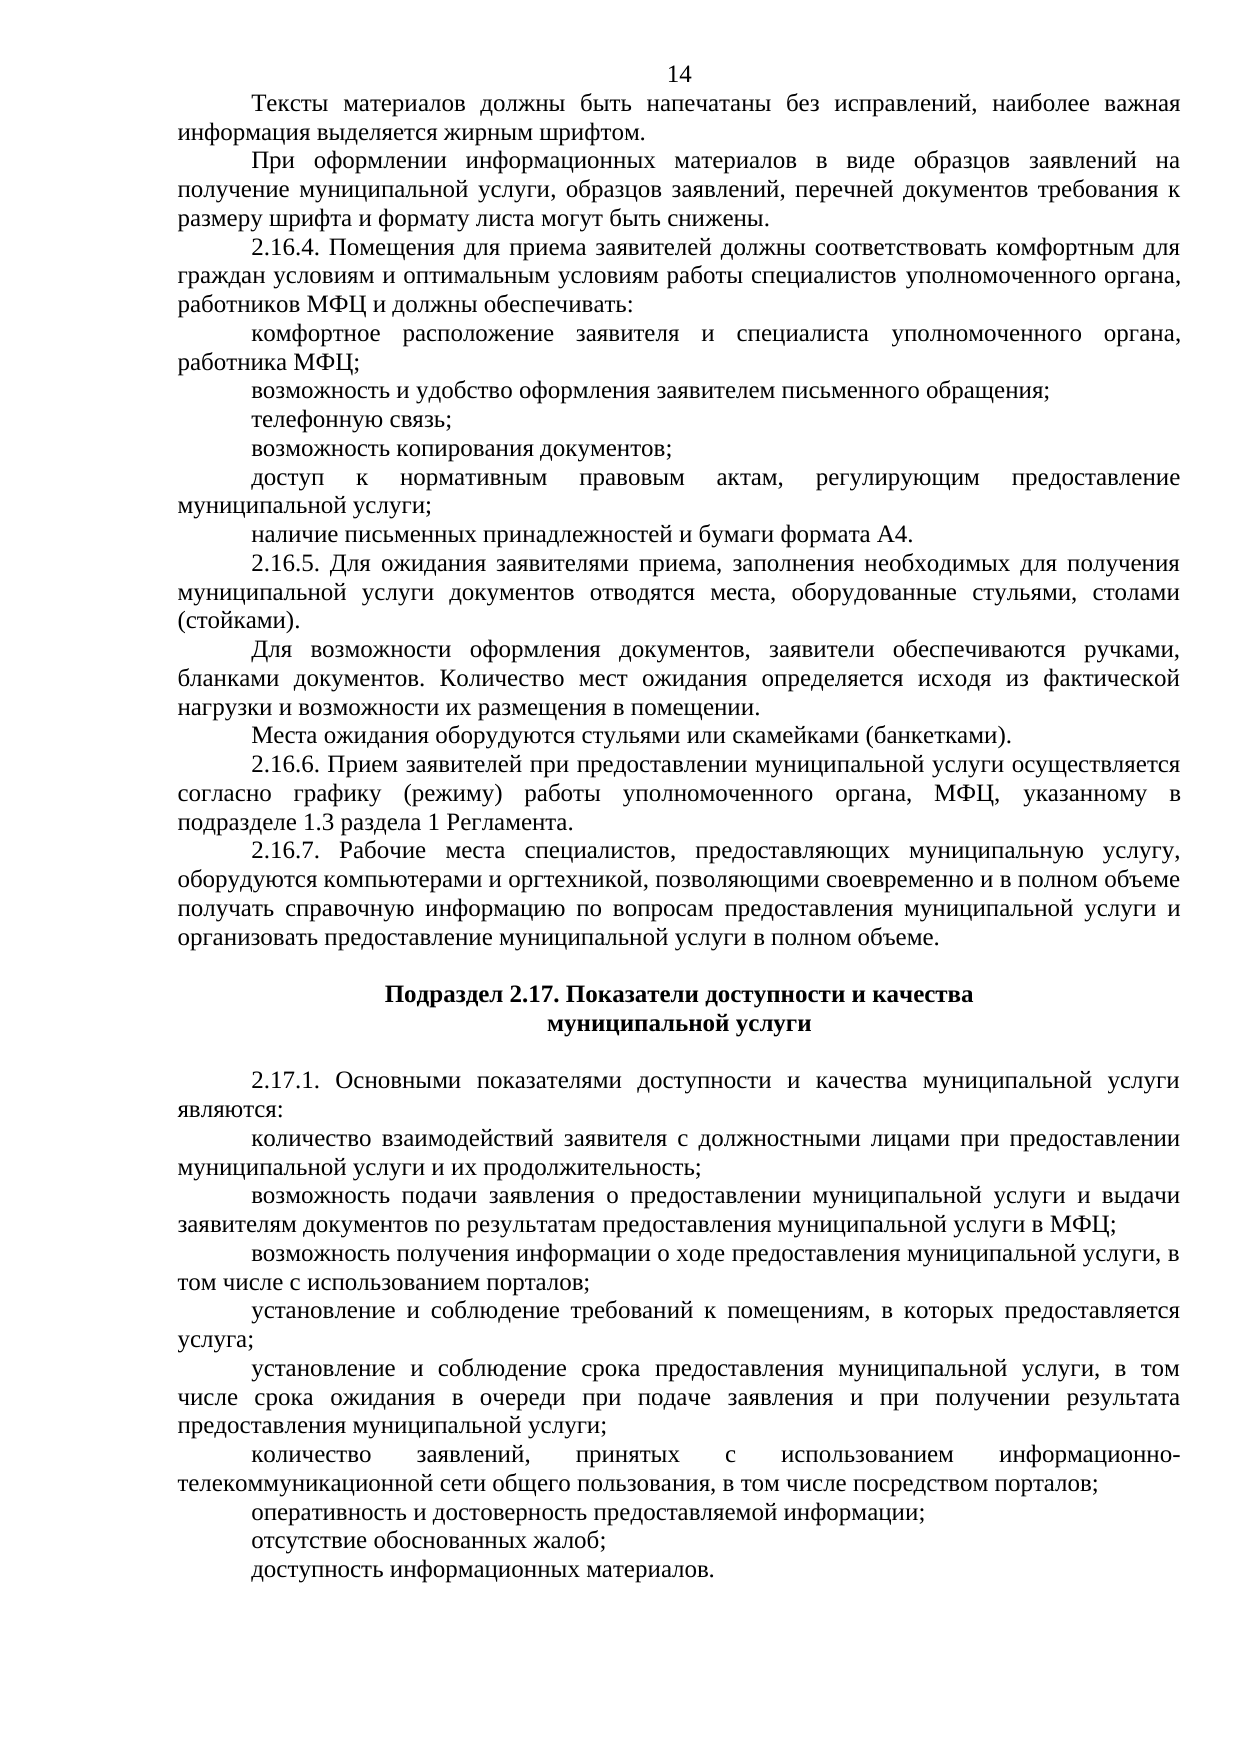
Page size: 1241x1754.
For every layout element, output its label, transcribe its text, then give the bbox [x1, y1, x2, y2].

text 2.16.7. Рабочие места специалистов, предоставляющих муниципальную услугу, оборудуются компьютерами и оргтехникой, позволяющими своевременно и в полном объеме получать справочную информацию по вопросам предоставления муниципальной услуги и организовать предоставление муниципальной услуги в полном объеме. [177, 835, 1181, 950]
text Для возможности оформления документов, заявители обеспечиваются ручками, бланками документов. Количество мест ожидания определяется исходя из фактической нагрузки и возможности их размещения в помещении. [177, 634, 1181, 720]
text При оформлении информационных материалов в виде образцов заявлений на получение муниципальной услуги, образцов заявлений, перечней документов требования к размеру шрифта и формату листа могут быть снижены. [177, 145, 1181, 232]
text Тексты материалов должны быть напечатаны без исправлений, наиболее важная информация выделяется жирным шрифтом. [177, 88, 1181, 145]
text оперативность и достоверность предоставляемой информации; [177, 1497, 1181, 1525]
text отсутствие обоснованных жалоб; [177, 1525, 1181, 1554]
text возможность получения информации о ходе предоставления муниципальной услуги, в том числе с использованием порталов; [177, 1238, 1181, 1295]
text установление и соблюдение требований к помещениям, в которых предоставляется услуга; [177, 1295, 1181, 1353]
text возможность копирования документов; [177, 433, 1181, 462]
text 14 [177, 59, 1181, 88]
text наличие письменных принадлежностей и бумаги формата A4. [177, 519, 1181, 548]
text количество взаимодействий заявителя с должностными лицами при предоставлении муниципальной услуги и их продолжительность; [177, 1123, 1181, 1180]
text количество заявлений, принятых с использованием информационно-телекоммуникационной сети общего пользования, в том числе посредством порталов; [177, 1439, 1181, 1497]
text Подраздел 2.17. Показатели доступности и качества [177, 979, 1181, 1008]
text доступ к нормативным правовым актам, регулирующим предоставление муниципальной услуги; [177, 462, 1181, 519]
text возможность и удобство оформления заявителем письменного обращения; [177, 375, 1181, 404]
text установление и соблюдение срока предоставления муниципальной услуги, в том числе срока ожидания в очереди при подаче заявления и при получении результата предоставления муниципальной услуги; [177, 1353, 1181, 1439]
text 2.16.6. Прием заявителей при предоставлении муниципальной услуги осуществляется согласно графику (режиму) работы уполномоченного органа, МФЦ, указанному в подразделе 1.3 раздела 1 Регламента. [177, 749, 1181, 835]
text Места ожидания оборудуются стульями или скамейками (банкетками). [177, 720, 1181, 749]
text доступность информационных материалов. [177, 1554, 1181, 1583]
text 2.16.4. Помещения для приема заявителей должны соответствовать комфортным для граждан условиям и оптимальным условиям работы специалистов уполномоченного органа, работников МФЦ и должны обеспечивать: [177, 232, 1181, 318]
text телефонную связь; [177, 404, 1181, 433]
text 2.17.1. Основными показателями доступности и качества муниципальной услуги являются: [177, 1065, 1181, 1123]
text 2.16.5. Для ожидания заявителями приема, заполнения необходимых для получения муниципальной услуги документов отводятся места, оборудованные стульями, столами (стойками). [177, 548, 1181, 634]
text муниципальной услуги [177, 1008, 1181, 1037]
text комфортное расположение заявителя и специалиста уполномоченного органа, работника МФЦ; [177, 318, 1181, 375]
text возможность подачи заявления о предоставлении муниципальной услуги и выдачи заявителям документов по результатам предоставления муниципальной услуги в МФЦ; [177, 1180, 1181, 1238]
